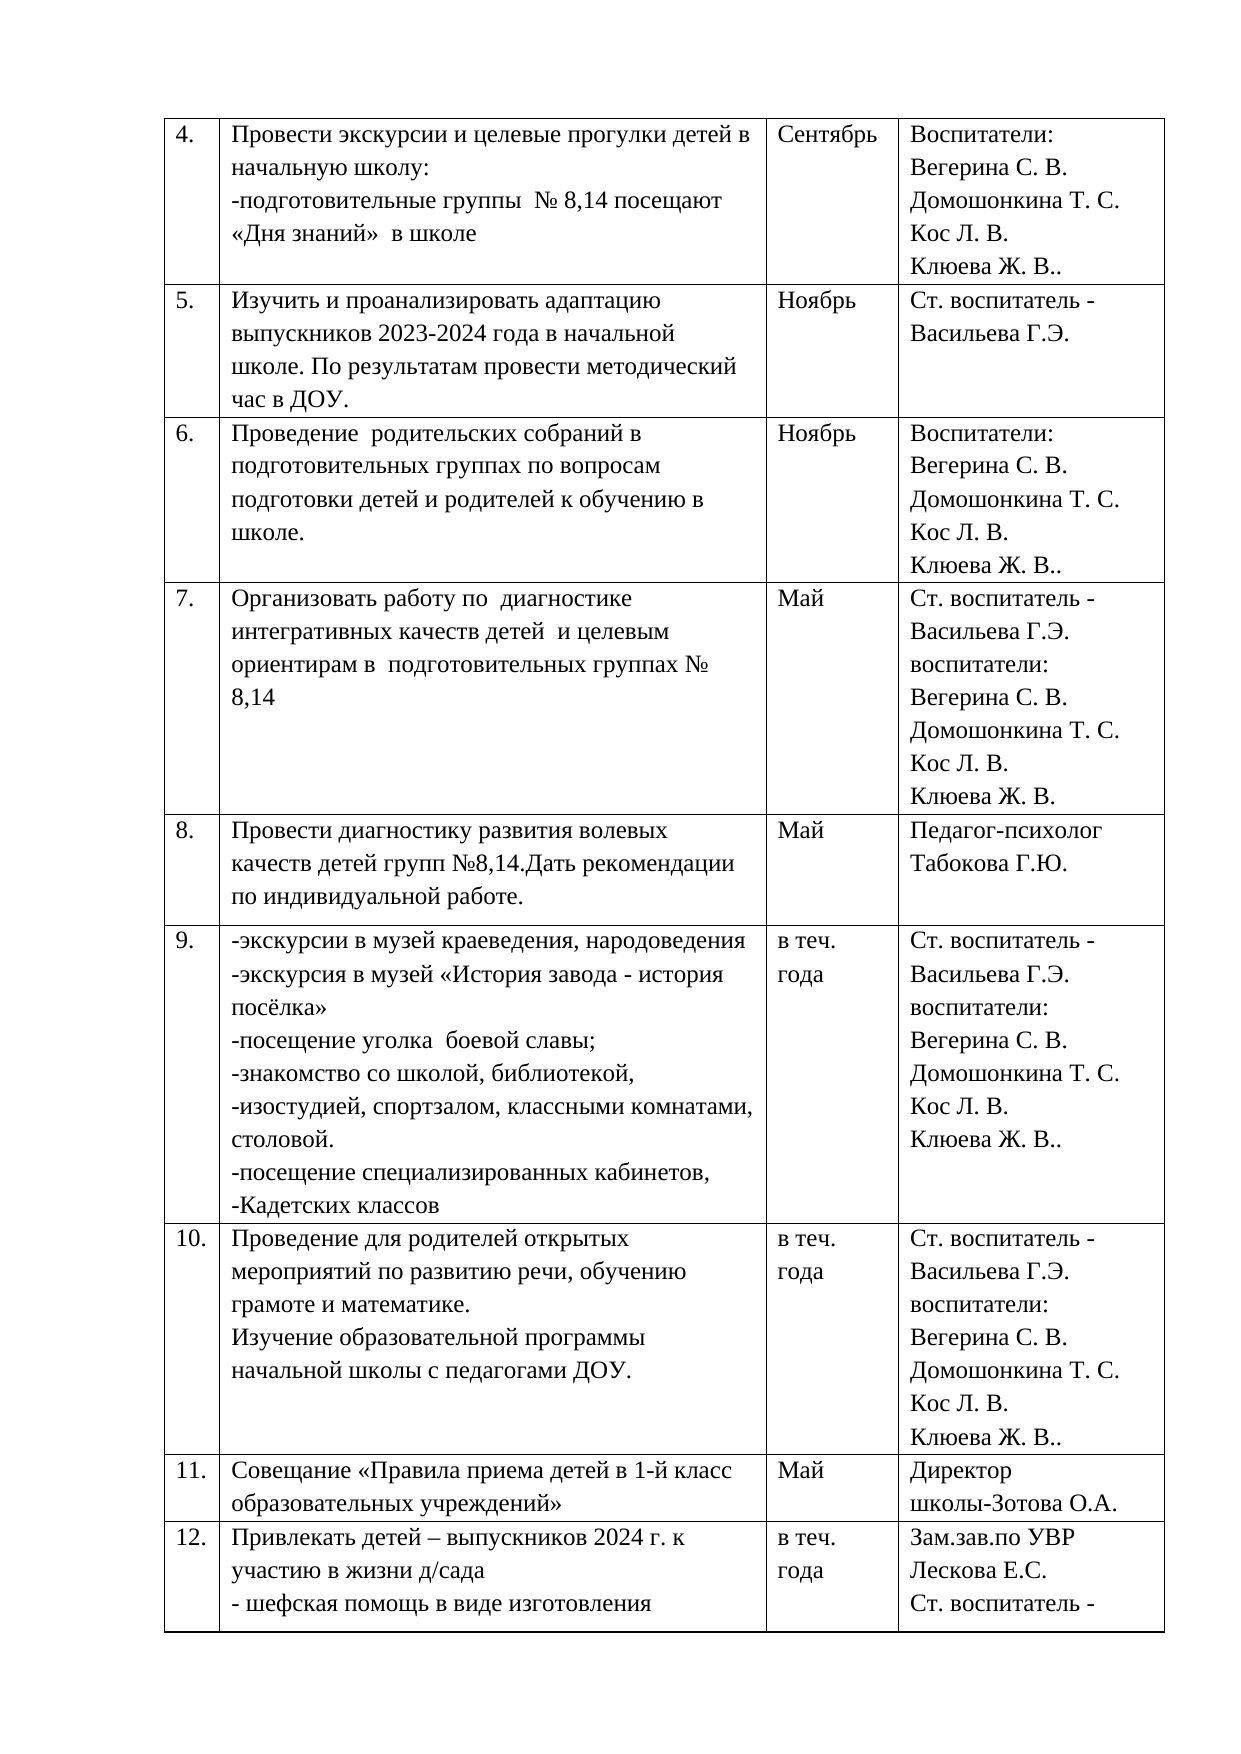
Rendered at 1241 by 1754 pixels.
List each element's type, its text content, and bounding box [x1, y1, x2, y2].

table_cell 7. [165, 583, 219, 814]
table_cell Директор школы-Зотова О.А. [899, 1455, 1164, 1521]
table_cell Воспитатели: Вегерина С. В. Домошонкина Т. С. Кос Л. В. Клюева Ж. В.. [899, 418, 1164, 582]
table_cell Май [767, 815, 898, 924]
table_cell Сентябрь [767, 119, 898, 284]
table_cell -экскурсии в музей краеведения, народоведения -экскурсия в музей «История завода - история посёлка» -посещение уголка боевой славы; -знакомство со школой, библиотекой, -изостудией, спортзалом, классными комнатами, столовой. -посещение специализированных кабинетов, -Кадетских классов [220, 926, 766, 1222]
table_cell в теч. года [767, 926, 898, 1222]
table_cell Педагог-психолог Табокова Г.Ю. [899, 815, 1164, 924]
table_cell Май [767, 583, 898, 814]
table_cell Ст. воспитатель - Васильева Г.Э. воспитатели: Вегерина С. В. Домошонкина Т. С. Кос Л. В. Клюева Ж. В.. [899, 926, 1164, 1222]
table_cell Май [767, 1455, 898, 1521]
table_cell 9. [165, 926, 219, 1222]
table_cell Провести диагностику развития волевых качеств детей групп №8,14.Дать рекомендации по индивидуальной работе. [220, 815, 766, 924]
table_cell в теч. года [767, 1224, 898, 1454]
table_cell Совещание «Правила приема детей в 1-й класс образовательных учреждений» [220, 1455, 766, 1521]
table_cell Ст. воспитатель - Васильева Г.Э. [899, 285, 1164, 417]
table_cell в теч. года [767, 1522, 898, 1631]
table_cell Воспитатели: Вегерина С. В. Домошонкина Т. С. Кос Л. В. Клюева Ж. В.. [899, 119, 1164, 284]
table_cell Проведение для родителей открытых мероприятий по развитию речи, обучению грамоте и математике. Изучение образовательной программы начальной школы с педагогами ДОУ. [220, 1224, 766, 1454]
table_cell Провести экскурсии и целевые прогулки детей в начальную школу: -подготовительные группы № 8,14 посещают «Дня знаний» в школе [220, 119, 766, 284]
table_cell Ст. воспитатель - Васильева Г.Э. воспитатели: Вегерина С. В. Домошонкина Т. С. Кос Л. В. Клюева Ж. В. [899, 583, 1164, 814]
table_cell Ноябрь [767, 285, 898, 417]
table_cell 5. [165, 285, 219, 417]
table_cell Ст. воспитатель - Васильева Г.Э. воспитатели: Вегерина С. В. Домошонкина Т. С. Кос Л. В. Клюева Ж. В.. [899, 1224, 1164, 1454]
table_cell Ноябрь [767, 418, 898, 582]
table_cell 11. [165, 1455, 219, 1521]
table_cell 4. [165, 119, 219, 284]
table_cell Организовать работу по диагностике интегративных качеств детей и целевым ориентирам в подготовительных группах № 8,14 [220, 583, 766, 814]
table_cell 6. [165, 418, 219, 582]
table_cell Изучить и проанализировать адаптацию выпускников 2023-2024 года в начальной школе. По результатам провести методический час в ДОУ. [220, 285, 766, 417]
table_cell 8. [165, 815, 219, 924]
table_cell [899, 1522, 1164, 1631]
table_cell Проведение родительских собраний в подготовительных группах по вопросам подготовки детей и родителей к обучению в школе. [220, 418, 766, 582]
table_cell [220, 1522, 766, 1631]
table_cell 10. [165, 1224, 219, 1454]
table_cell 12. [165, 1522, 219, 1631]
